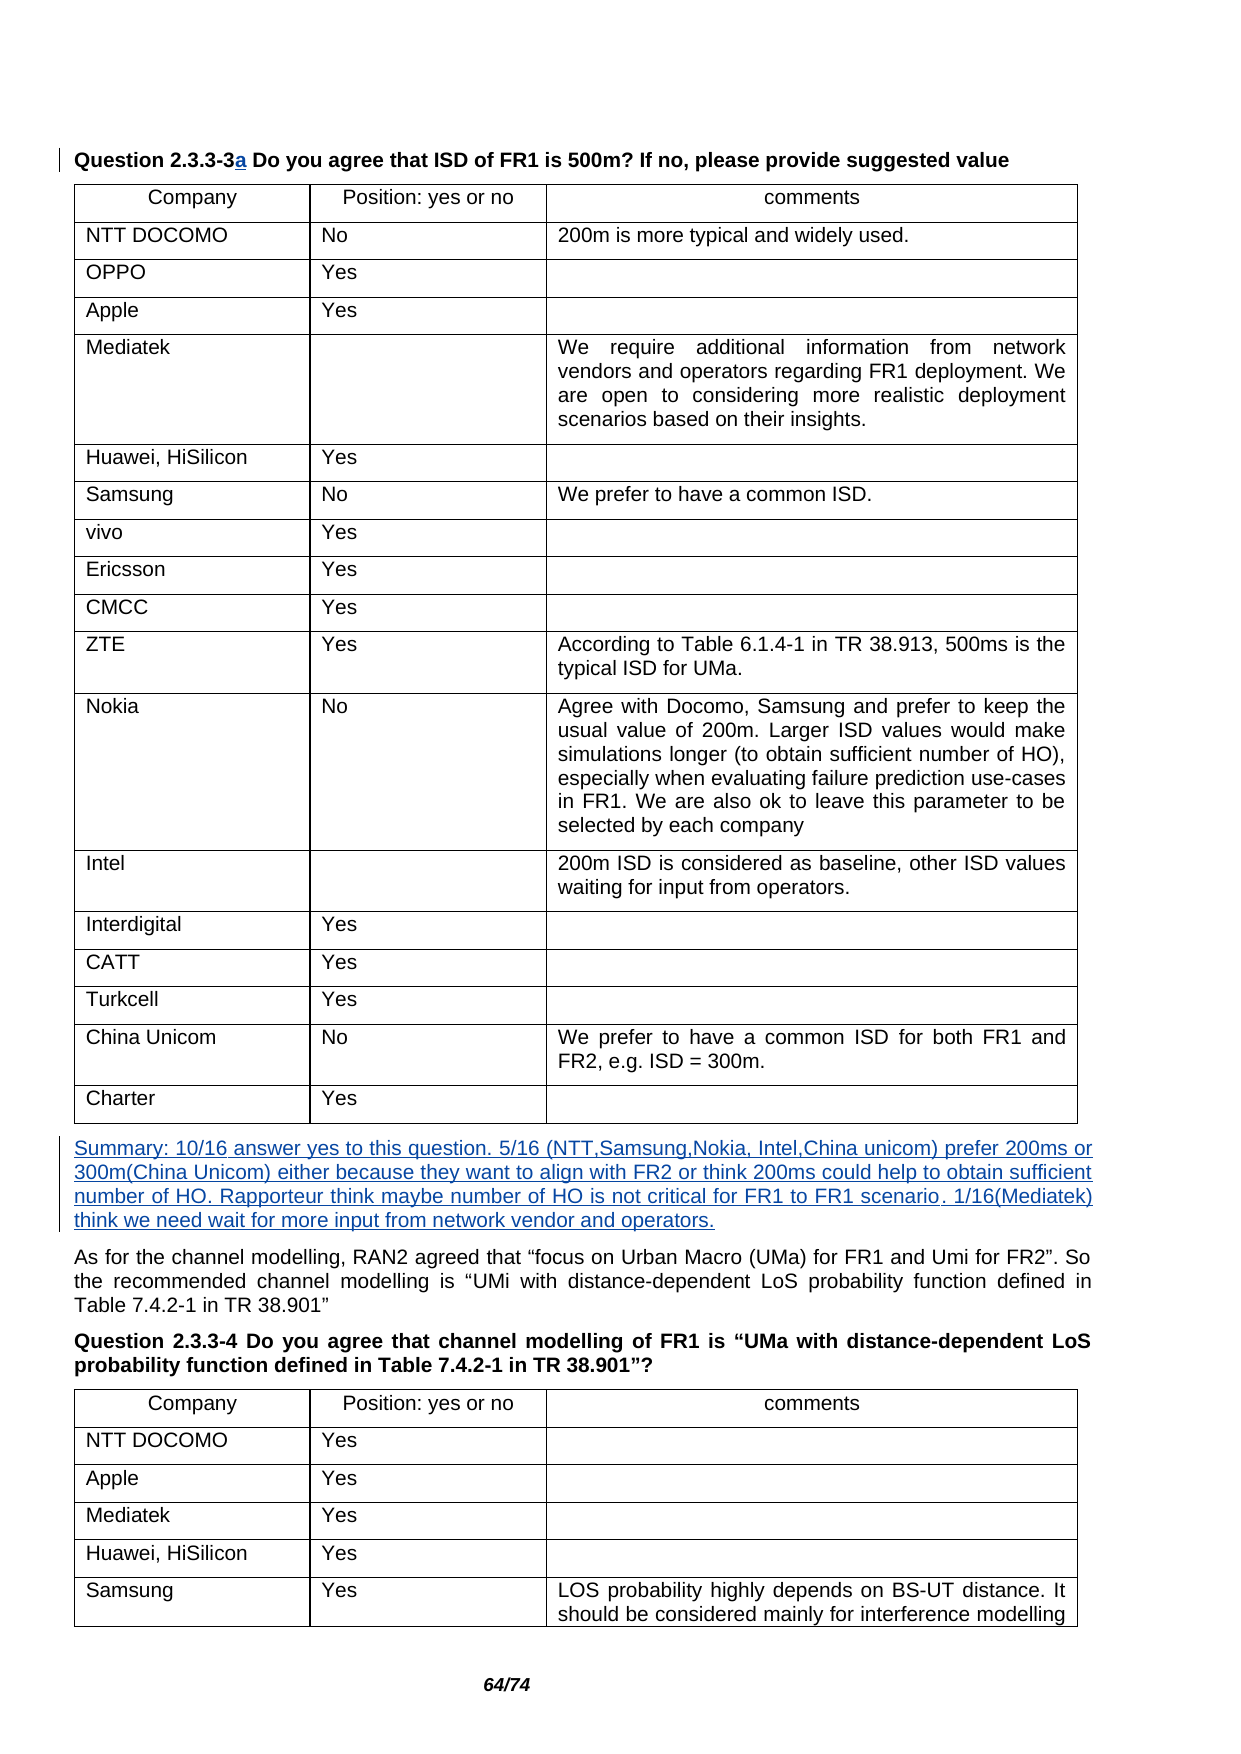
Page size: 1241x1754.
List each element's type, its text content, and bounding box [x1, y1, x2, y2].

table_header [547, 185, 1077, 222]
text Question 2.3.3-3 Do you agree that ISD of FR1 is 500m? If no, please provide suggested value [74, 148, 1093, 172]
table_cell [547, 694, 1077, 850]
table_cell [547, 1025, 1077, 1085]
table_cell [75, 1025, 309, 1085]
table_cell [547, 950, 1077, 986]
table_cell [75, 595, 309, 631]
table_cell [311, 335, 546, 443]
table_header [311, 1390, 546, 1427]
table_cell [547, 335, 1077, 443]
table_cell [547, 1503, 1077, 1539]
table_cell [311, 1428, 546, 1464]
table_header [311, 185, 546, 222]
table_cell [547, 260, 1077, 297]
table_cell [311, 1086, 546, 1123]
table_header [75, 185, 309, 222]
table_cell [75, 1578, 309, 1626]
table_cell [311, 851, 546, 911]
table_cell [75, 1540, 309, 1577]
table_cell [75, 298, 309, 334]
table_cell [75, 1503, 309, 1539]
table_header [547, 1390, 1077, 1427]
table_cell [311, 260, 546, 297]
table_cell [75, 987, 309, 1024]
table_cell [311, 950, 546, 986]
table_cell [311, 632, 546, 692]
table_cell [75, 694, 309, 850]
text As for the channel modelling, RAN2 agreed that “focus on Urban Macro (UMa) for FR1 and Umi for FR2”. So the recommended channel modelling is “UMi with distance-dependent LoS probability function defined in Table 7.4.2-1 in TR 38.901” [74, 1244, 1093, 1316]
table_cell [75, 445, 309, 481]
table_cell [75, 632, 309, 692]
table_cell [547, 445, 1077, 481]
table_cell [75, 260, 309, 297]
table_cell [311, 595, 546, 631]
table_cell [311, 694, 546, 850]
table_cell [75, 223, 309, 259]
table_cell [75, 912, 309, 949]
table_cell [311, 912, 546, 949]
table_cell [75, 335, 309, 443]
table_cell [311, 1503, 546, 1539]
text Question 2.3.3-4 Do you agree that channel modelling of FR1 is “UMa with distance-dependent LoS probability function defined in Table 7.4.2-1 in TR 38.901”? [74, 1329, 1093, 1377]
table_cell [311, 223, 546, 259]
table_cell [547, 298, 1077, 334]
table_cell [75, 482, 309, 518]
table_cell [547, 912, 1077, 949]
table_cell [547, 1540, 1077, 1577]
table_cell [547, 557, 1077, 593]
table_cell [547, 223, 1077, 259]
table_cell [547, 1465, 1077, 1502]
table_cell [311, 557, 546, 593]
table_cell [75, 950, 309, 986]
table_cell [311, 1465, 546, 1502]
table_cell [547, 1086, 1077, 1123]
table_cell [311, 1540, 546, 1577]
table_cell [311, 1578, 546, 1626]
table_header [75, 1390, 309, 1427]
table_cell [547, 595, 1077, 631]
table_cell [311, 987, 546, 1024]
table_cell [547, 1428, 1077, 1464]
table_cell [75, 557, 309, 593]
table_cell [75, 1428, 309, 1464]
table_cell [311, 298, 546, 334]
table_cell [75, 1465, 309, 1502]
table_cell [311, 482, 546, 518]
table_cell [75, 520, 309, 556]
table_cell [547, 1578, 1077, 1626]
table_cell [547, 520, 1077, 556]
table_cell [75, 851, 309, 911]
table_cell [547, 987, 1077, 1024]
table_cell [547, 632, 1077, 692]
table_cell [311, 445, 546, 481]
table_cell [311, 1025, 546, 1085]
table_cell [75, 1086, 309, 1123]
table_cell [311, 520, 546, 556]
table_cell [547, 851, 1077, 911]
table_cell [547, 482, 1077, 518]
